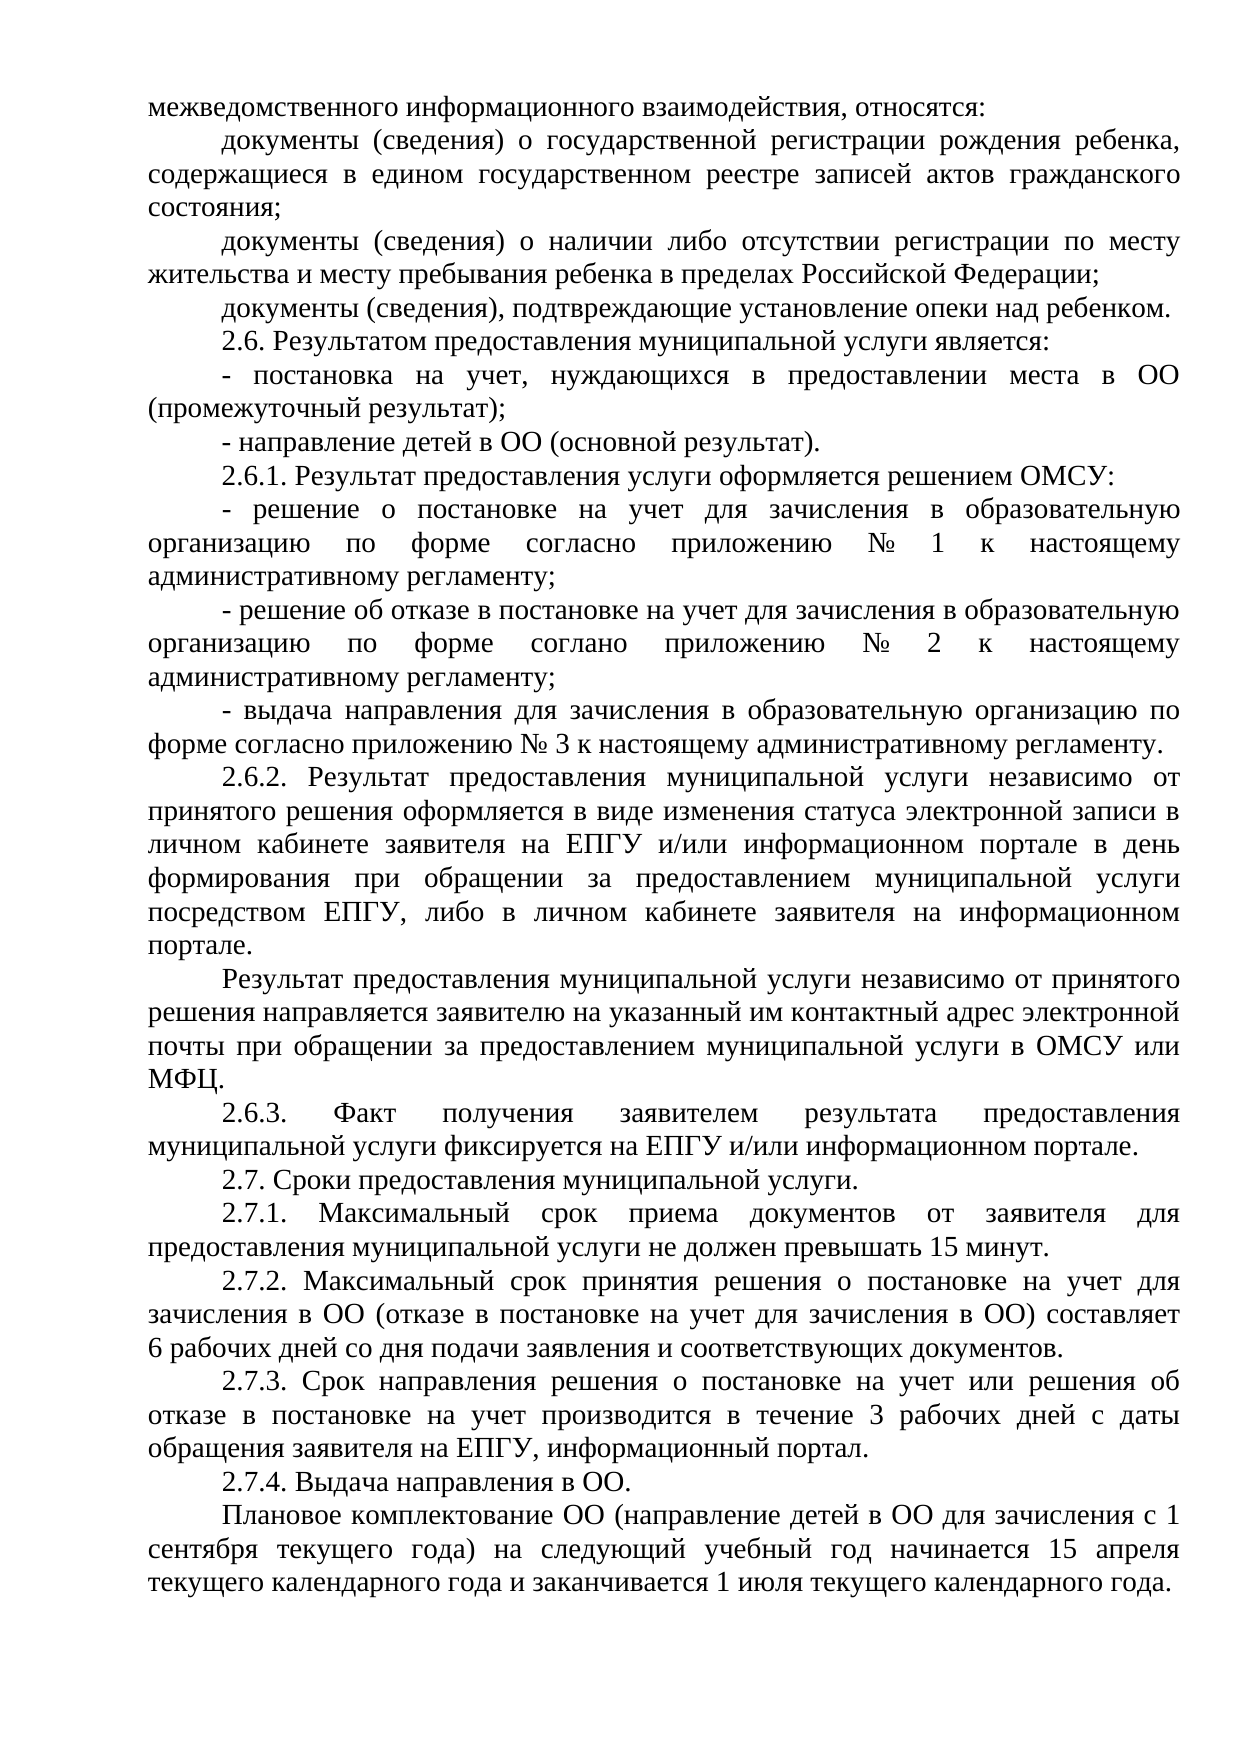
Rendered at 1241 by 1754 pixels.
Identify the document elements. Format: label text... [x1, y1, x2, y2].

text 2.7.2. Максимальный срок принятия решения о постановке на учет для зачисления в ОО (отказе в постановке на учет для зачисления в ОО) составляет 6 рабочих дней со дня подачи заявления и соответствующих документов. [148, 1263, 1181, 1363]
text 2.7.3. Срок направления решения о постановке на учет или решения об отказе в постановке на учет производится в течение 3 рабочих дней с даты обращения заявителя на ЕПГУ, информационный портал. [148, 1363, 1181, 1464]
text 2.7.1. Максимальный срок приема документов от заявителя для предоставления муниципальной услуги не должен превышать 15 минут. [148, 1196, 1181, 1263]
text 2.7. Сроки предоставления муниципальной услуги. [148, 1162, 1181, 1196]
text 2.6. Результатом предоставления муниципальной услуги является: [148, 323, 1181, 357]
text - постановка на учет, нуждающихся в предоставлении места в ОО (промежуточный результат); [148, 357, 1181, 424]
text 2.6.2. Результат предоставления муниципальной услуги независимо от принятого решения оформляется в виде изменения статуса электронной записи в личном кабинете заявителя на ЕПГУ и/или информационном портале в день формирования при обращении за предоставлением муниципальной услуги посредством ЕПГУ, либо в личном кабинете заявителя на информационном портале. [148, 759, 1181, 961]
text Плановое комплектование ОО (направление детей в ОО для зачисления с 1 сентября текущего года) на следующий учебный год начинается 15 апреля текущего календарного года и заканчивается 1 июля текущего календарного года. [148, 1497, 1181, 1598]
text - решение об отказе в постановке на учет для зачисления в образовательную организацию по форме соглано приложению № 2 к настоящему административному регламенту; [148, 592, 1181, 692]
text документы (сведения) о государственной регистрации рождения ребенка, содержащиеся в едином государственном реестре записей актов гражданского состояния; [148, 122, 1181, 223]
text - выдача направления для зачисления в образовательную организацию по форме согласно приложению № 3 к настоящему административному регламенту. [148, 692, 1181, 759]
text 2.7.4. Выдача направления в ОО. [148, 1464, 1181, 1497]
text документы (сведения) о наличии либо отсутствии регистрации по месту жительства и месту пребывания ребенка в пределах Российской Федерации; [148, 223, 1181, 290]
text - решение о постановке на учет для зачисления в образовательную организацию по форме согласно приложению № 1 к настоящему административному регламенту; [148, 491, 1181, 592]
text 2.6.3. Факт получения заявителем результата предоставления муниципальной услуги фиксируется на ЕПГУ и/или информационном портале. [148, 1095, 1181, 1162]
text документы (сведения), подтвреждающие установление опеки над ребенком. [148, 290, 1181, 323]
text 2.6.1. Результат предоставления услуги оформляется решением ОМСУ: [148, 458, 1181, 491]
text Результат предоставления муниципальной услуги независимо от принятого решения направляется заявителю на указанный им контактный адрес электронной почты при обращении за предоставлением муниципальной услуги в ОМСУ или МФЦ. [148, 961, 1181, 1095]
text - направление детей в ОО (основной результат). [148, 424, 1181, 458]
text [148, 89, 1181, 122]
